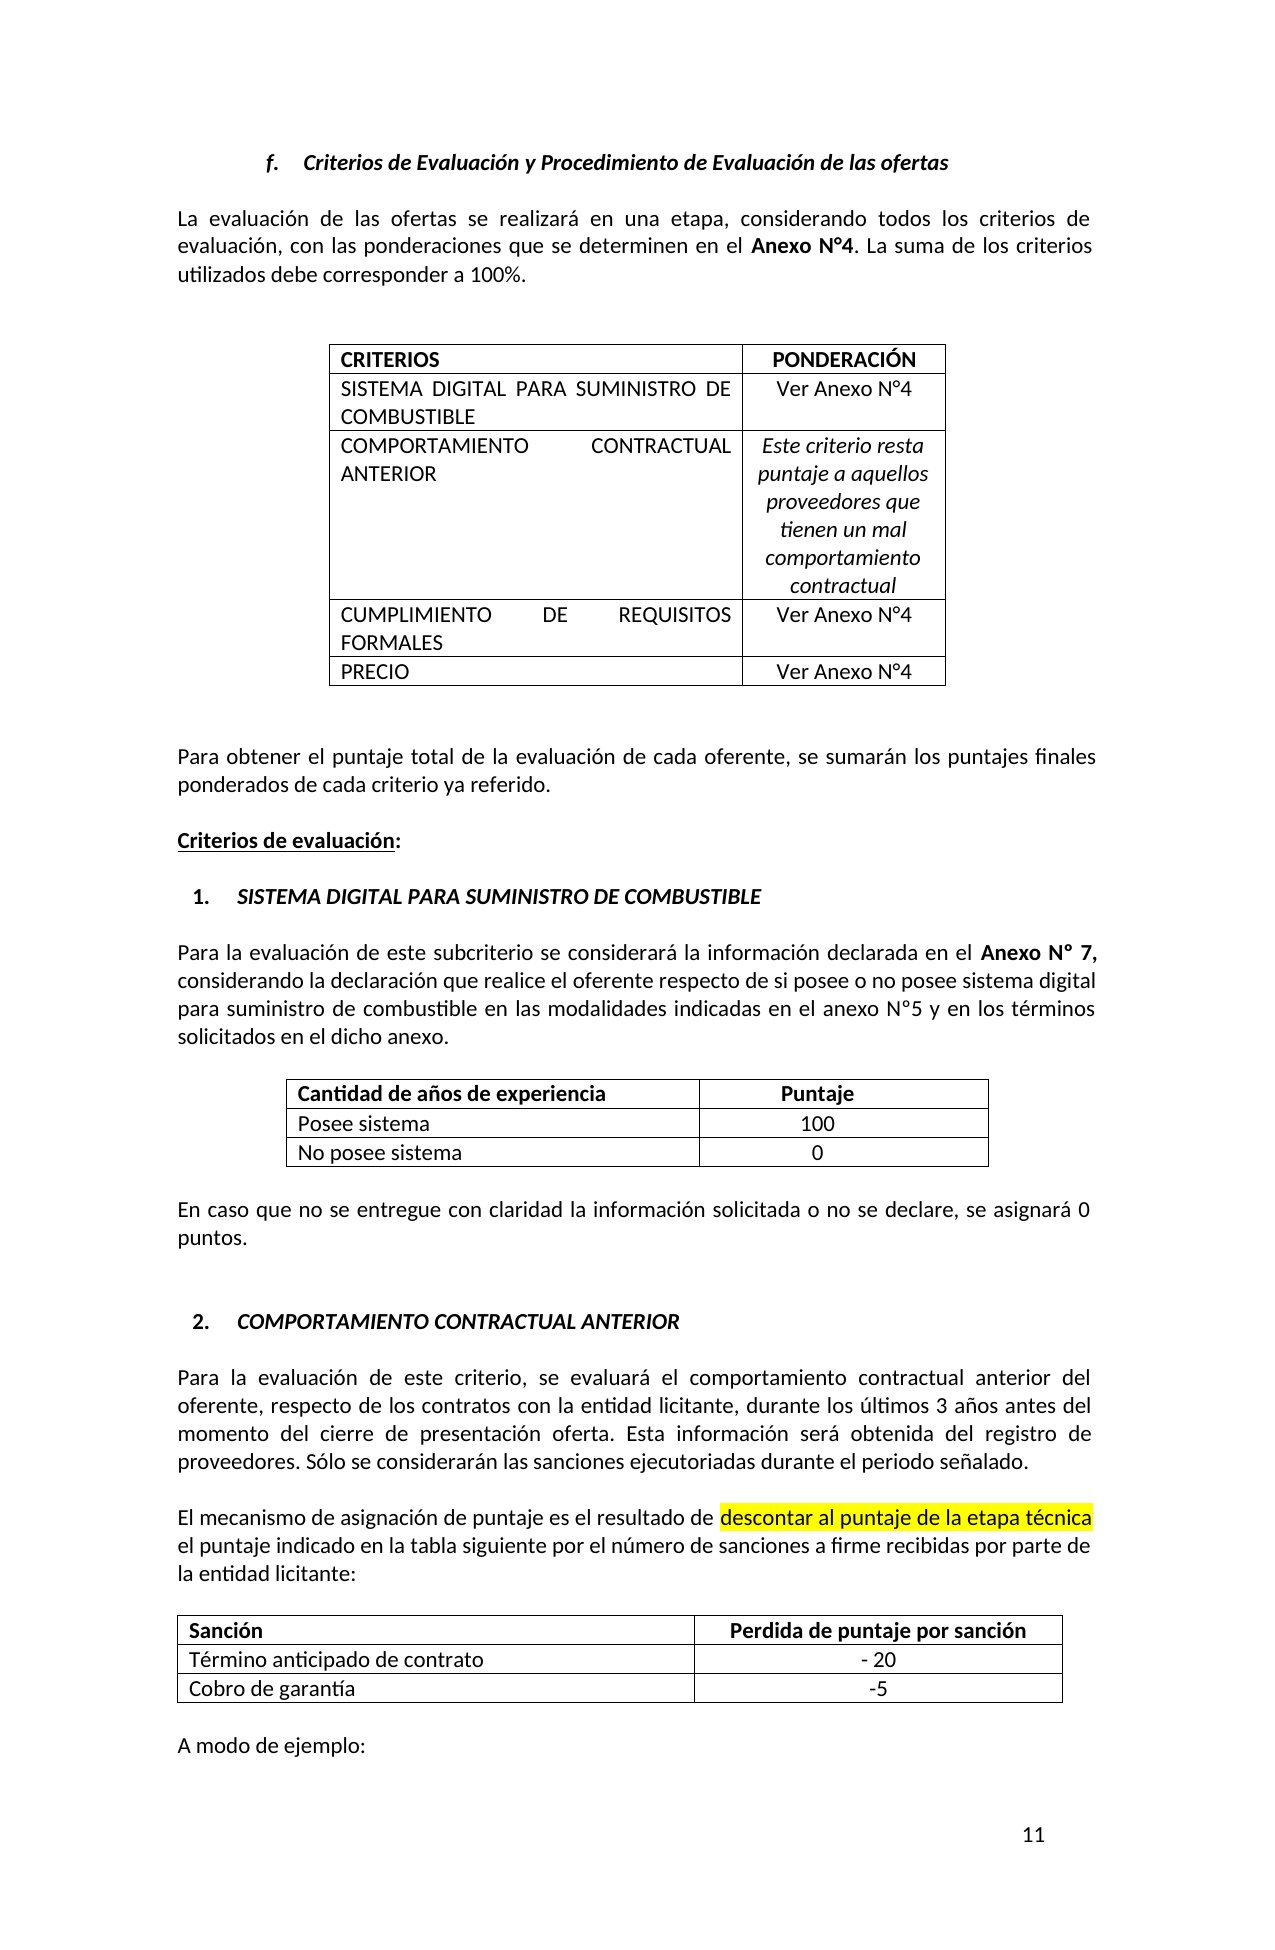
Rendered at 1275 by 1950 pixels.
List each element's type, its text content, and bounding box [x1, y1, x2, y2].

table_cell Ver Anexo N°4 [743, 374, 945, 430]
table_cell Ver Anexo N°4 [743, 600, 945, 656]
subtitle COMPORTAMIENTO CONTRACTUAL ANTERIOR [192, 1307, 1093, 1335]
table_cell -5 [695, 1674, 1062, 1702]
table_cell Término anticipado de contrato [178, 1645, 694, 1673]
text Para la evaluación de este criterio, se evaluará el comportamiento contractual anterior del oferente, respecto de los contratos con la entidad licitante, durante los últimos 3 años antes del momento del cierre de presentación oferta. Esta información será obtenida del registro de proveedores. Sólo se considerarán las sanciones ejecutoriadas durante el periodo señalado. [177, 1363, 1093, 1475]
text Para obtener el puntaje total de la evaluación de cada oferente, se sumarán los puntajes finales ponderados de cada criterio ya referido. [177, 742, 1098, 798]
text Para la evaluación de este subcriterio se considerará la información declarada en el Anexo Nº 7, considerando la declaración que realice el oferente respecto de si posee o no posee sistema digital para suministro de combustible en las modalidades indicadas en el anexo Nº5 y en los términos solicitados en el dicho anexo. [177, 938, 1098, 1051]
table_cell 100 [700, 1109, 988, 1137]
table_cell COMPORTAMIENTO CONTRACTUAL ANTERIOR [330, 431, 742, 599]
text En caso que no se entregue con claridad la información solicitada o no se declare, se asignará 0 puntos. [177, 1195, 1093, 1251]
table_cell 0 [700, 1138, 988, 1166]
table_cell SISTEMA DIGITAL PARA SUMINISTRO DE COMBUSTIBLE [330, 374, 742, 430]
text Criterios de evaluación: [177, 826, 1098, 854]
table_header PONDERACIÓN [743, 345, 945, 373]
table_cell Este criterio resta puntaje a aquellos proveedores que tienen un mal comportamiento contractual [743, 431, 945, 599]
text La evaluación de las ofertas se realizará en una etapa, considerando todos los criterios de evaluación, con las ponderaciones que se determinen en el Anexo N°4. La suma de los criterios utilizados debe corresponder a 100%. [177, 204, 1092, 288]
table_cell PRECIO [330, 657, 742, 685]
table_cell No posee sistema [287, 1138, 699, 1166]
subtitle Criterios de Evaluación y Procedimiento de Evaluación de las ofertas [266, 148, 1045, 176]
table_header Puntaje [700, 1080, 988, 1108]
table_header Cantidad de años de experiencia [287, 1080, 699, 1108]
table_header Sanción [178, 1616, 694, 1644]
text El mecanismo de asignación de puntaje es el resultado de descontar al puntaje de la etapa técnica el puntaje indicado en la tabla siguiente por el número de sanciones a firme recibidas por parte de la entidad licitante: [177, 1503, 1093, 1587]
table_cell Posee sistema [287, 1109, 699, 1137]
text A modo de ejemplo: [177, 1731, 1093, 1759]
table_cell Ver Anexo N°4 [743, 657, 945, 685]
table_header Perdida de puntaje por sanción [695, 1616, 1062, 1644]
table_cell CUMPLIMIENTO DE REQUISITOS FORMALES [330, 600, 742, 656]
subtitle SISTEMA DIGITAL PARA SUMINISTRO DE COMBUSTIBLE [192, 882, 1045, 910]
table_header CRITERIOS [330, 345, 742, 373]
table_cell Cobro de garantía [178, 1674, 694, 1702]
table_cell - 20 [695, 1645, 1062, 1673]
